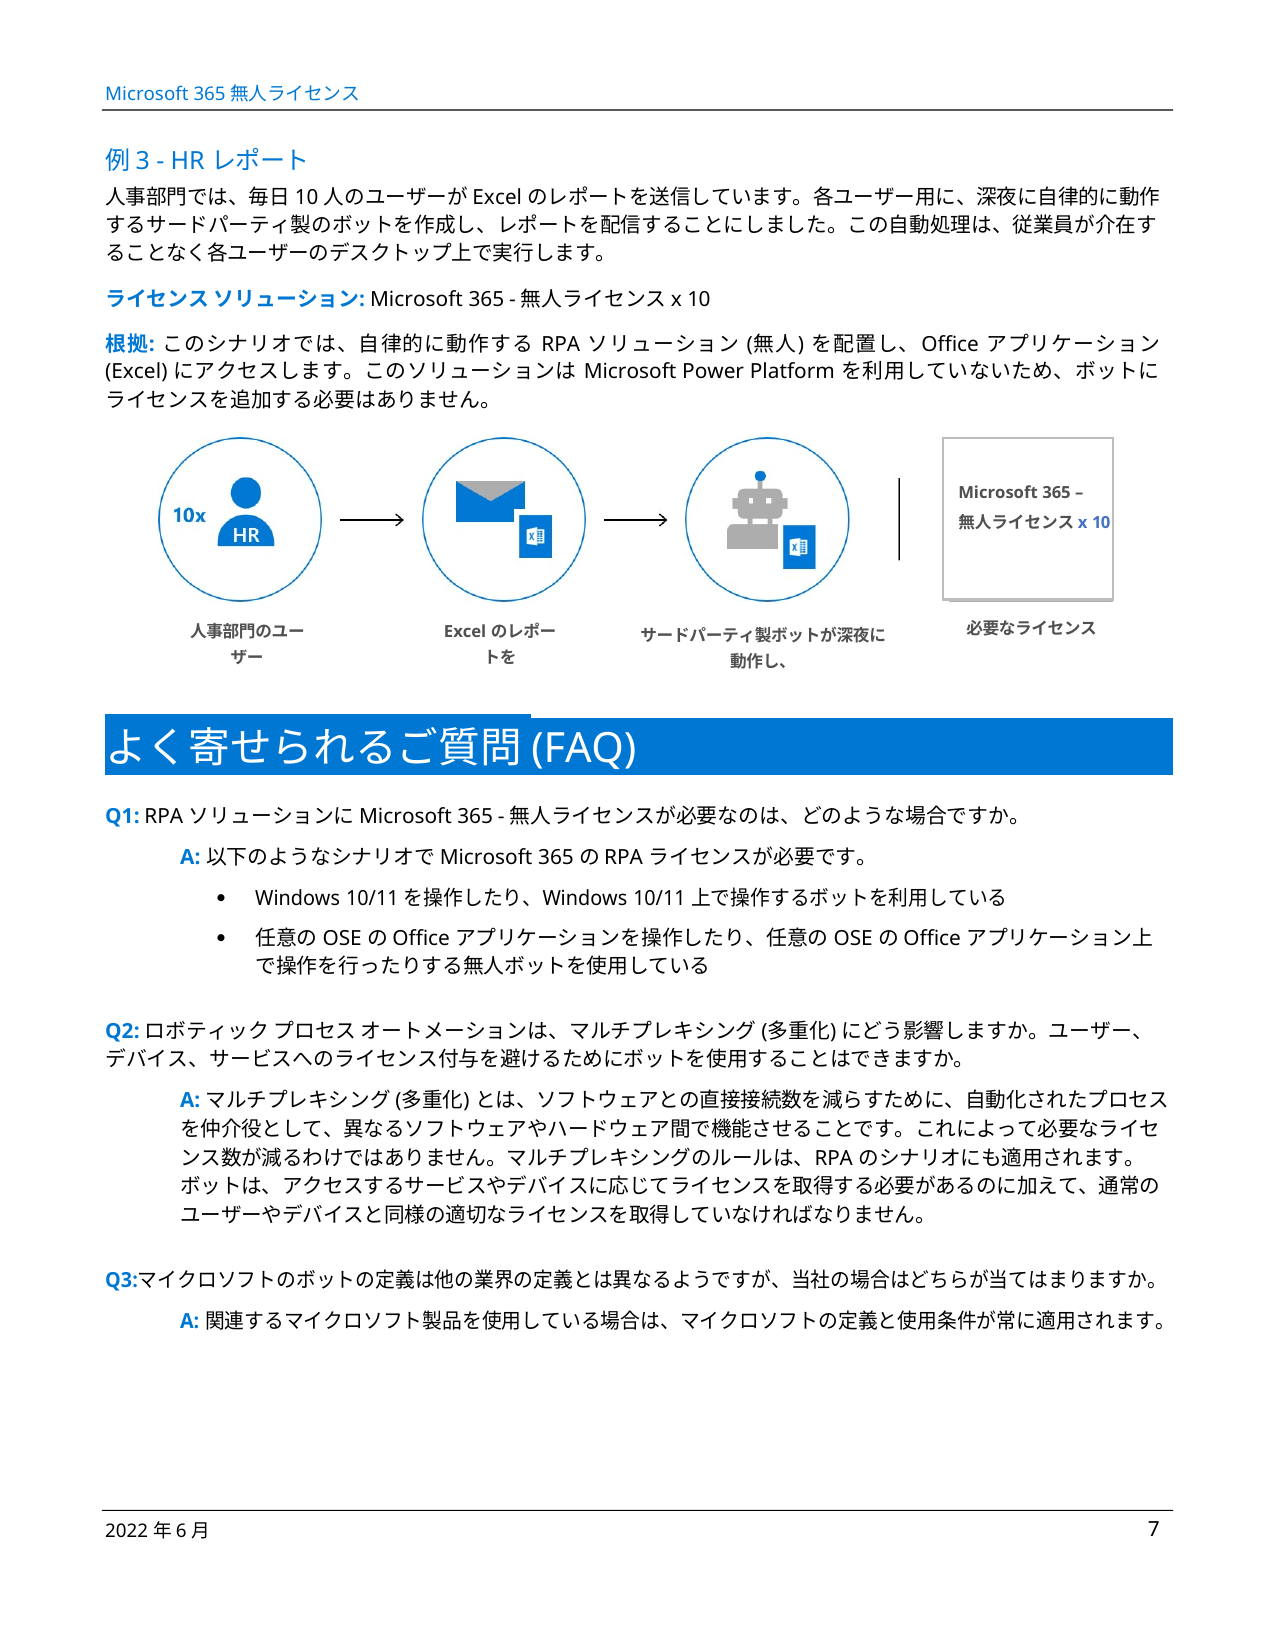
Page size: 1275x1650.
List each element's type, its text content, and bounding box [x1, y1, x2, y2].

text Q1: RPA ソリューションに Microsoft 365 - 無人ライセンスが必要なのは、どのような場合ですか。 [105, 799, 1185, 830]
text ライセンス ソリューション: Microsoft 365 - 無人ライセンス x 10 [105, 282, 1185, 312]
subtitle 例 3 - HR レポート [105, 140, 1185, 177]
text 根拠: このシナリオでは、自律的に動作する RPA ソリューション (無人) を配置し、Office アプリケーション (Excel) にアクセスします。このソリューションは Microsoft Power Platform を利用していないため、ボットにライセンスを追加する必要はありません。 [105, 329, 1161, 413]
text A: マルチプレキシング (多重化) とは、ソフトウェアとの直接接続数を減らすために、自動化されたプロセスを仲介役として、異なるソフトウェアやハードウェア間で機能させることです。これによって必要なライセンス数が減るわけではありません。マルチプレキシングのルールは、RPA のシナリオにも適用されます。ボットは、アクセスするサービスやデバイスに応じてライセンスを取得する必要があるのに加えて、通常のユーザーやデバイスと同様の適切なライセンスを取得していなければなりません。 [180, 1085, 1169, 1229]
text A: 関連するマイクロソフト製品を使用している場合は、マイクロソフトの定義と使用条件が常に適用されます。 [180, 1304, 1185, 1334]
text Q2: ロボティック プロセス オートメーションは、マルチプレキシング (多重化) にどう影響しますか。ユーザー、デバイス、サービスへのライセンス付与を避けるためにボットを使用することはできますか。 [105, 1016, 1161, 1072]
list Windows 10/11 を操作したり、Windows 10/11 上で操作するボットを利用している [217, 881, 1185, 911]
list 任意の OSE の Office アプリケーションを操作したり、任意の OSE の Office アプリケーション上で操作を行ったりする無人ボットを使用している [217, 923, 1153, 979]
text Q3:マイクロソフトのボットの定義は他の業界の定義とは異なるようですが、当社の場合はどちらが当てはまりますか。 [105, 1263, 1185, 1294]
picture [158, 437, 1113, 675]
text A: 以下のようなシナリオで Microsoft 365 の RPA ライセンスが必要です。 [180, 840, 1185, 871]
text 人事部門では、毎日 10 人のユーザーが Excel のレポートを送信しています。各ユーザー用に、深夜に自律的に動作するサードパーティ製のボットを作成し、レポートを配信することにしました。この自動処理は、従業員が介在することなく各ユーザーのデスクトップ上で実行します。 [105, 182, 1161, 267]
